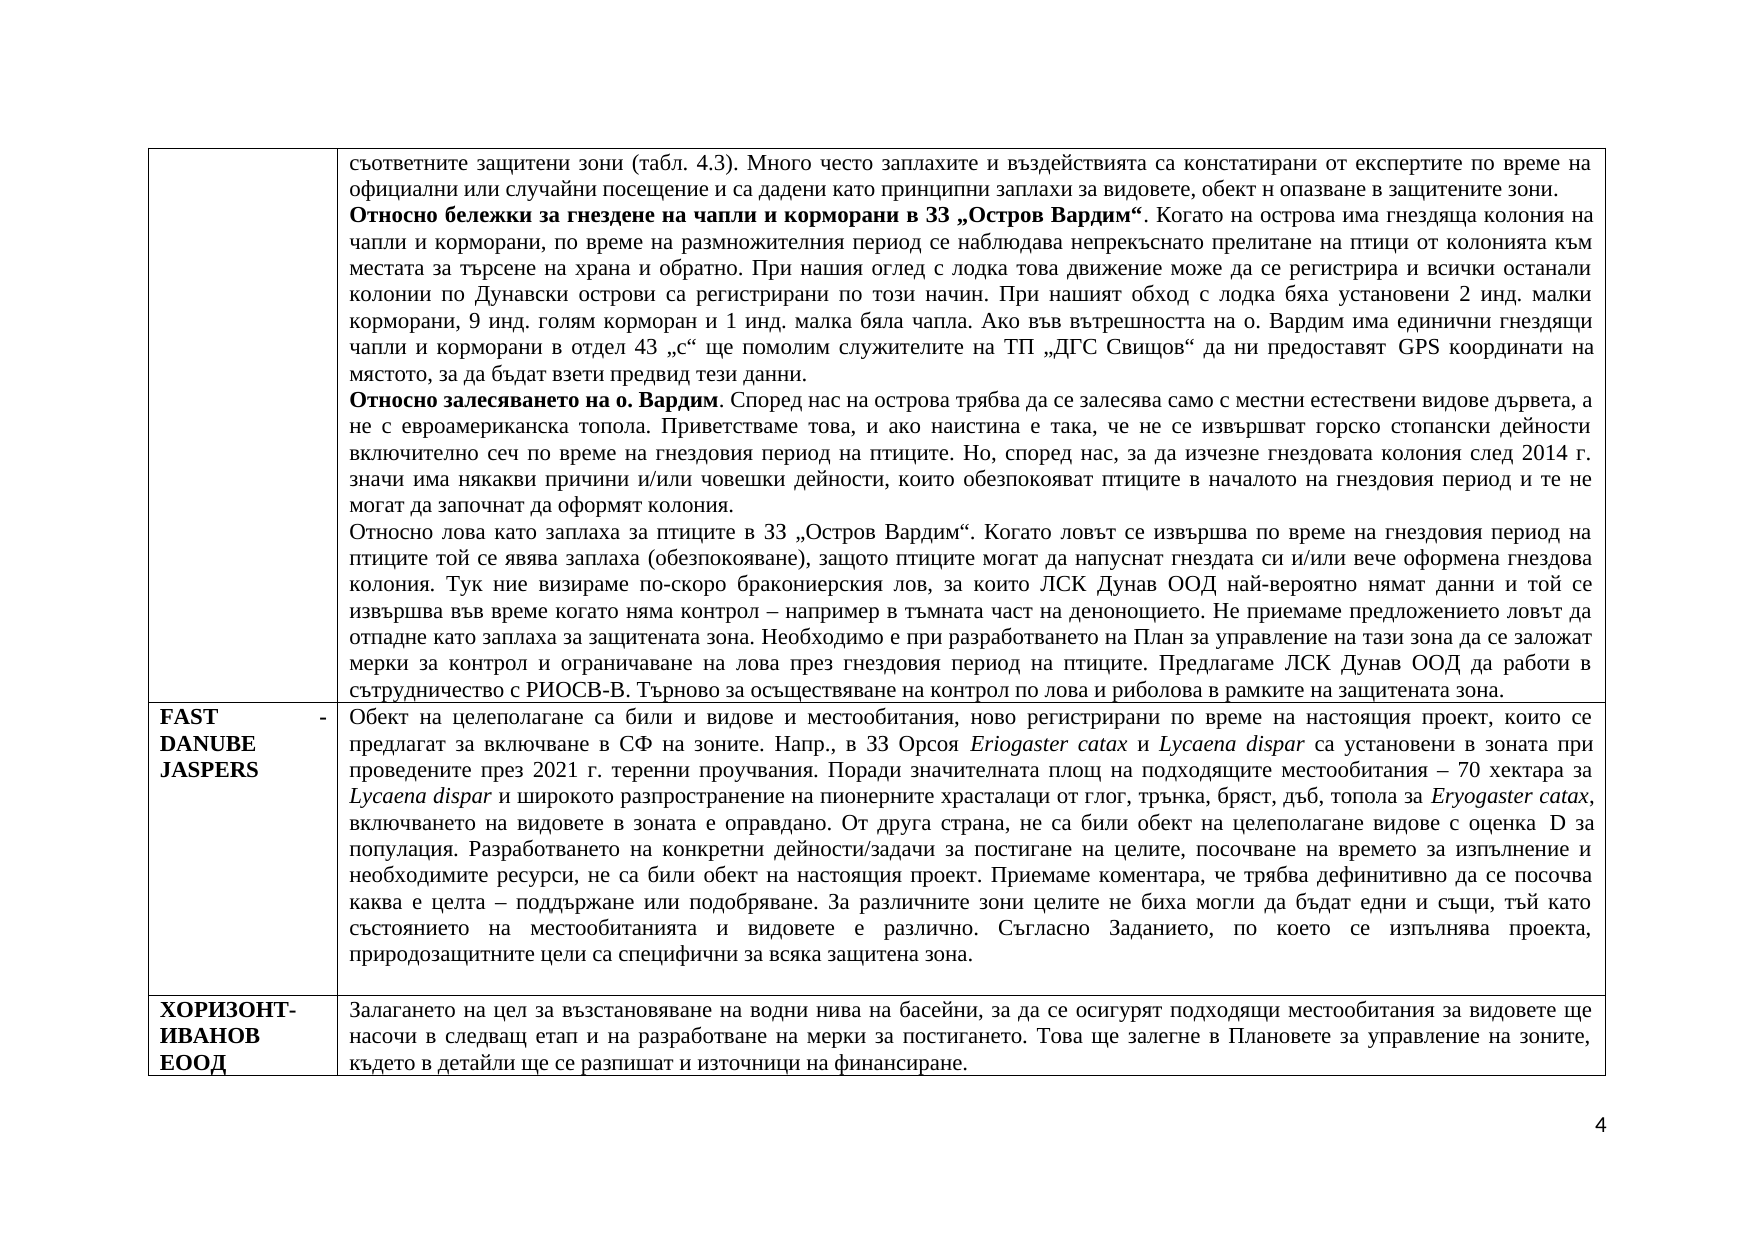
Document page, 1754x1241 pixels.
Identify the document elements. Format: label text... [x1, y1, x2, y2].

table_cell Обект на целеполагане са били и видове и местообитания, ново регистрирани по време на настоящия проект, които се предлагат за включване в СФ на зоните. Напр., в ЗЗ Орсоя Еriogaster catax и Lycaena dispar са установени в зоната при проведените през 2021 г. теренни проучвания. Поради значителната площ на подходящите местообитания – 70 хектара за Lycaena dispar и широкото разпространение на пионерните храсталаци от глог, трънка, бряст, дъб, топола за Eryogaster catax, включването на видовете в зоната е оправдано. От друга страна, не са били обект на целеполагане видове с оценка D за популация. Разработването на конкретни дейности/задачи за постигане на целите, посочване на времето за изпълнение и необходимите ресурси, не са били обект на настоящия проект. Приемаме коментара, че трябва дефинитивно да се посочва каква е целта – поддържане или подобряване. За различните зони целите не биха могли да бъдат едни и същи, тъй като състоянието на местообитанията и видовете е различно. Съгласно Заданието, по което се изпълнява проекта, природозащитните цели са специфични за всяка защитена зона. [338, 703, 1605, 995]
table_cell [149, 149, 337, 702]
table_cell ХОРИЗОНТ- ИВАНОВ ЕООД [149, 996, 337, 1075]
table_cell Залагането на цел за възстановяване на водни нива на басейни, за да се осигурят подходящи местообитания за видовете ще насочи в следващ етап и на разработване на мерки за постигането. Това ще залегне в Плановете за управление на зоните, където в детайли ще се разпишат и източници на финансиране. [338, 996, 1605, 1075]
table_cell FAST - DANUBE JASPERS [149, 703, 337, 995]
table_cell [338, 149, 1605, 702]
